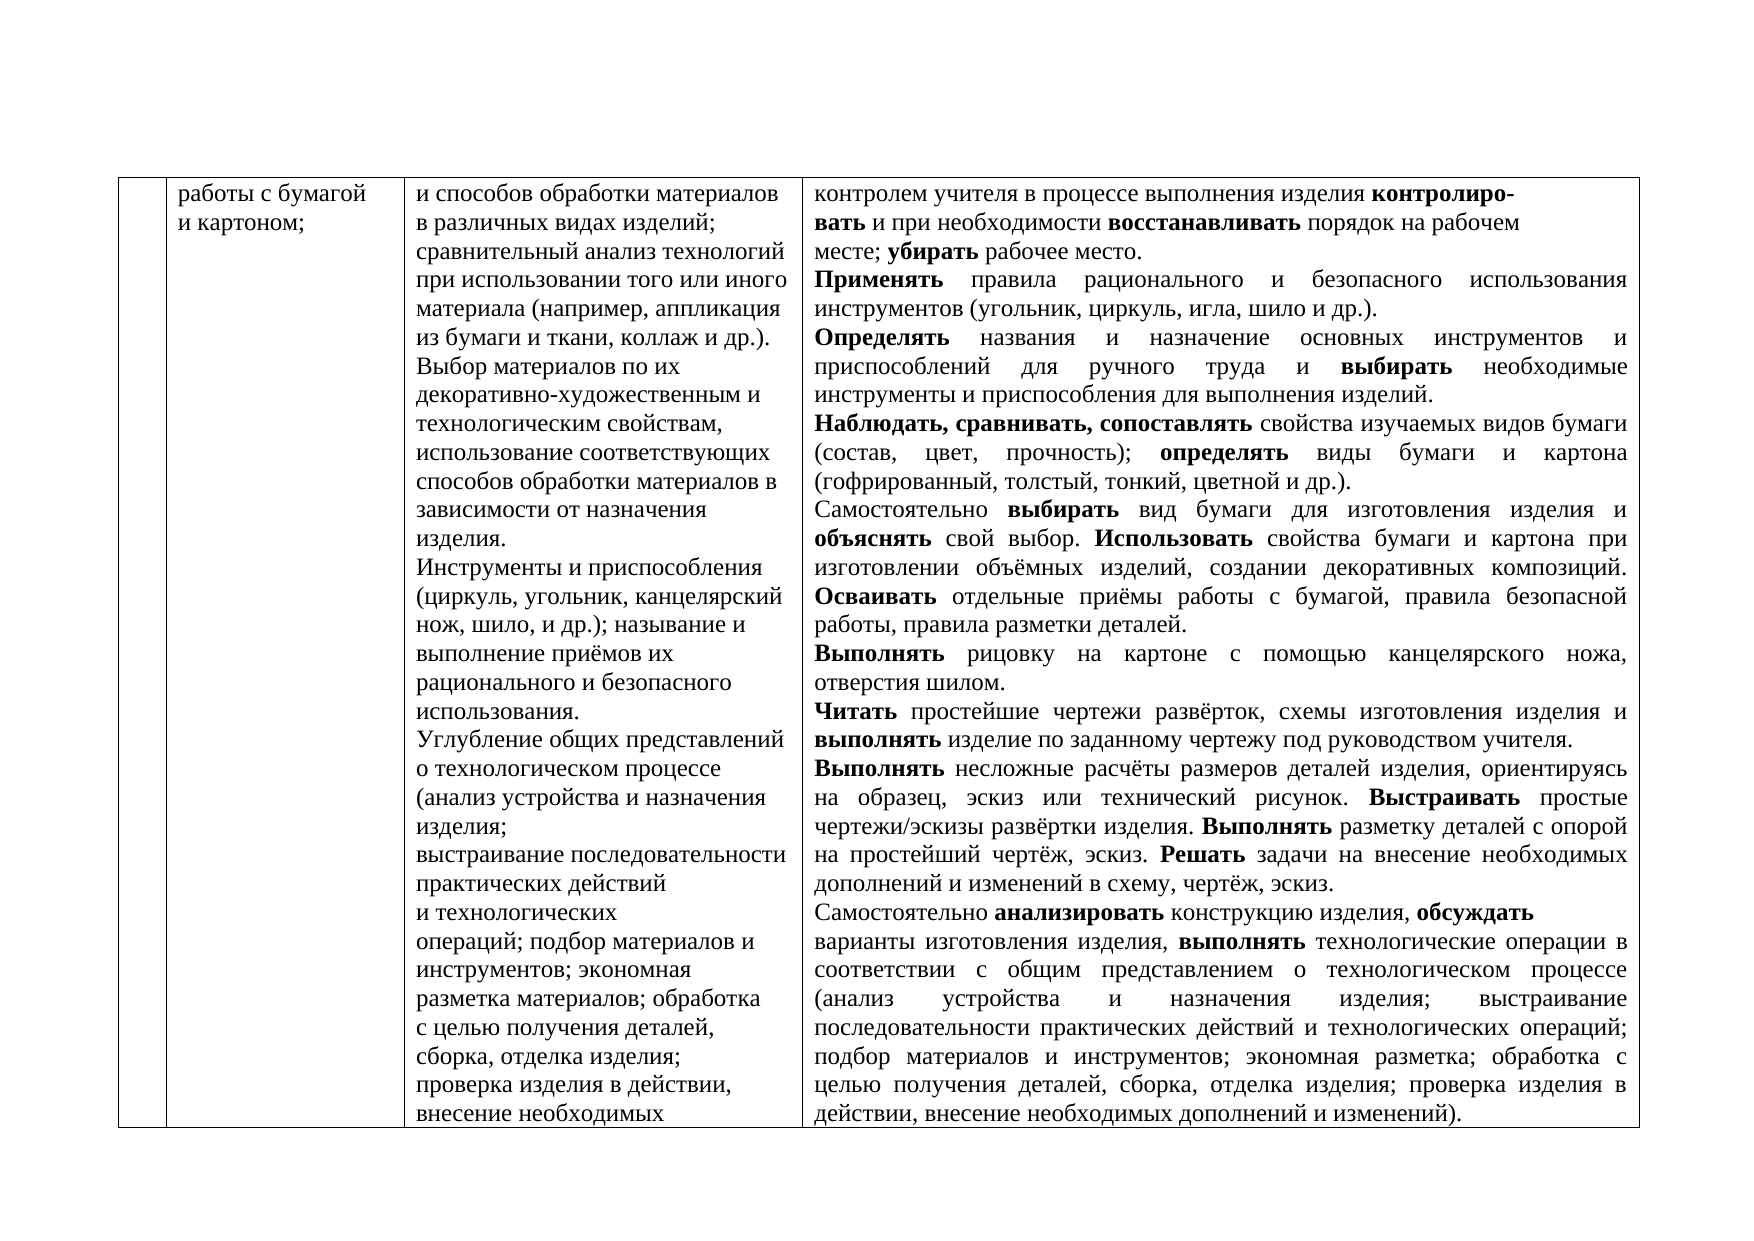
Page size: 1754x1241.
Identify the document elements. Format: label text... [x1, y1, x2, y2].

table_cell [803, 178, 1639, 1127]
table_cell 2 [119, 178, 166, 1127]
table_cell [405, 178, 802, 1127]
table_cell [167, 178, 404, 1127]
